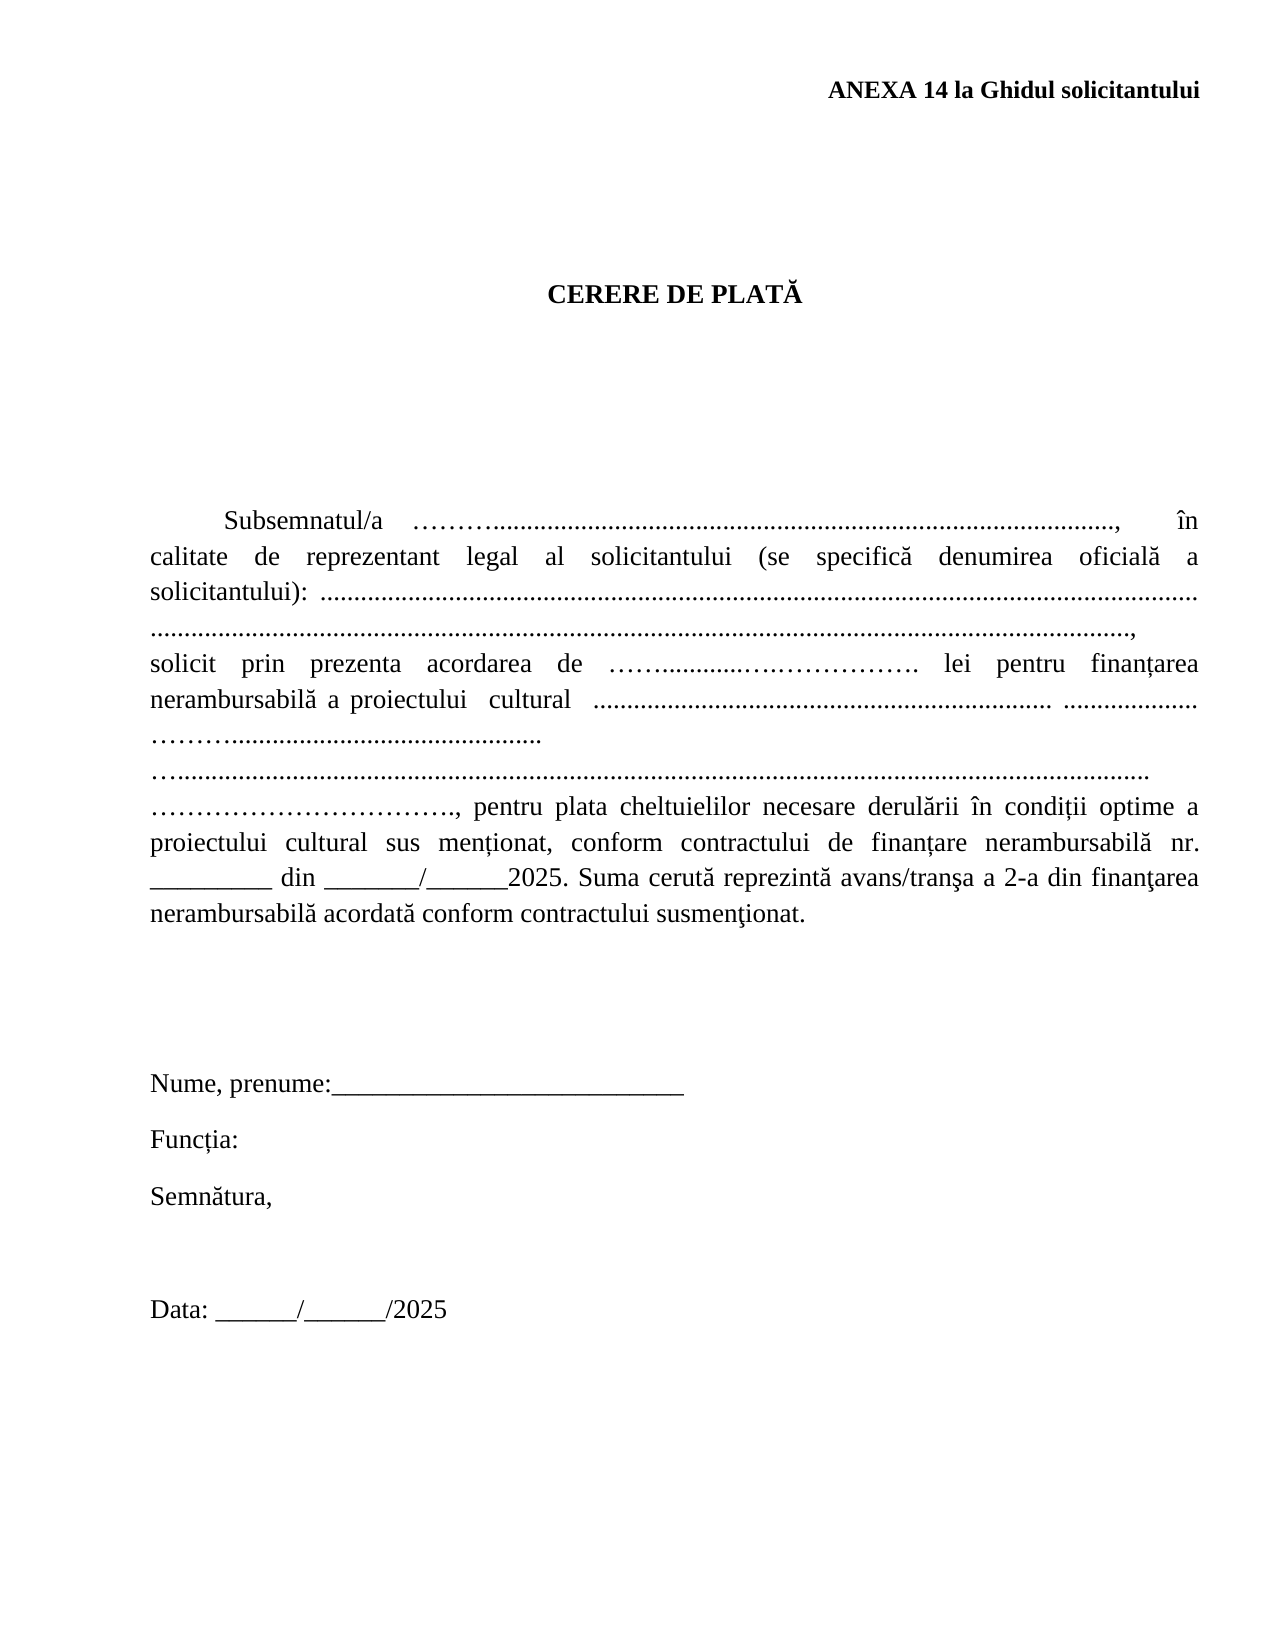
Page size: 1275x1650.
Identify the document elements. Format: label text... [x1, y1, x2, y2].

text Funcția: [150, 1123, 1200, 1154]
text CERERE DE PLATĂ [150, 278, 1200, 309]
text Subsemnatul/a ………............................................................................................, în calitate de reprezentant legal al solicitantului (se specifică denumirea oficială a solicitantului): ..................................................................................................................................................................................................................................................................................., solicit prin prezenta acordarea de ……............….……………. lei pentru finanțarea nerambursabilă a proiectului cultural .................................................................... ....................………..............................................…................................................................................................................................................……………………………., pentru plata cheltuielilor necesare derulării în condiții optime a proiectului cultural sus menționat, conform contractului de finanțare nerambursabilă nr. _________ din _______/______2025. Suma cerută reprezintă avans/tranşa a 2-a din finanţarea nerambursabilă acordată conform contractului susmenţionat. [150, 504, 1200, 928]
text Data: ______/______/2025 [150, 1293, 1200, 1324]
text ANEXA 14 la Ghidul solicitantului [150, 75, 1200, 104]
text Semnătura, [150, 1180, 1200, 1211]
text Nume, prenume:__________________________ [150, 1067, 1200, 1098]
